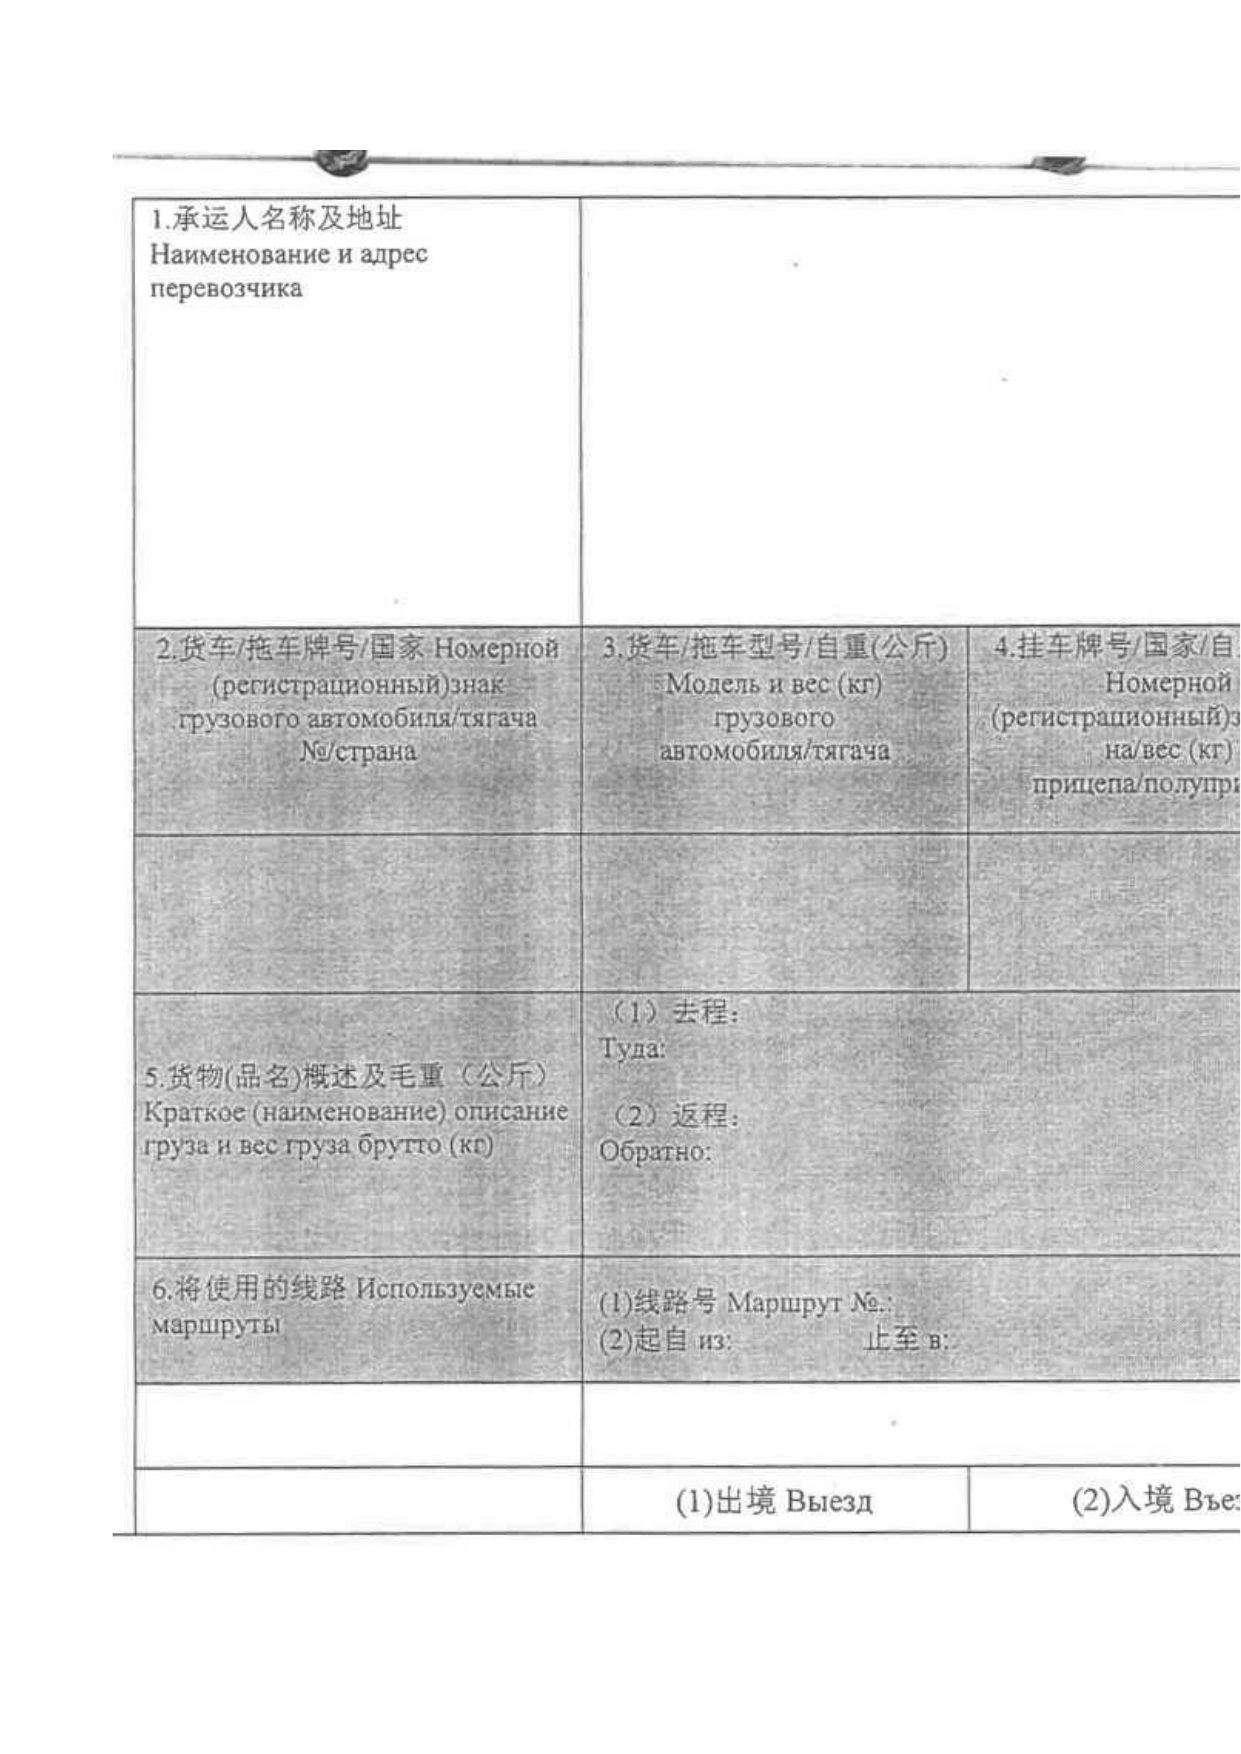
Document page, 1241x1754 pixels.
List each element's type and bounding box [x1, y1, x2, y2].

picture [112, 150, 1241, 1552]
